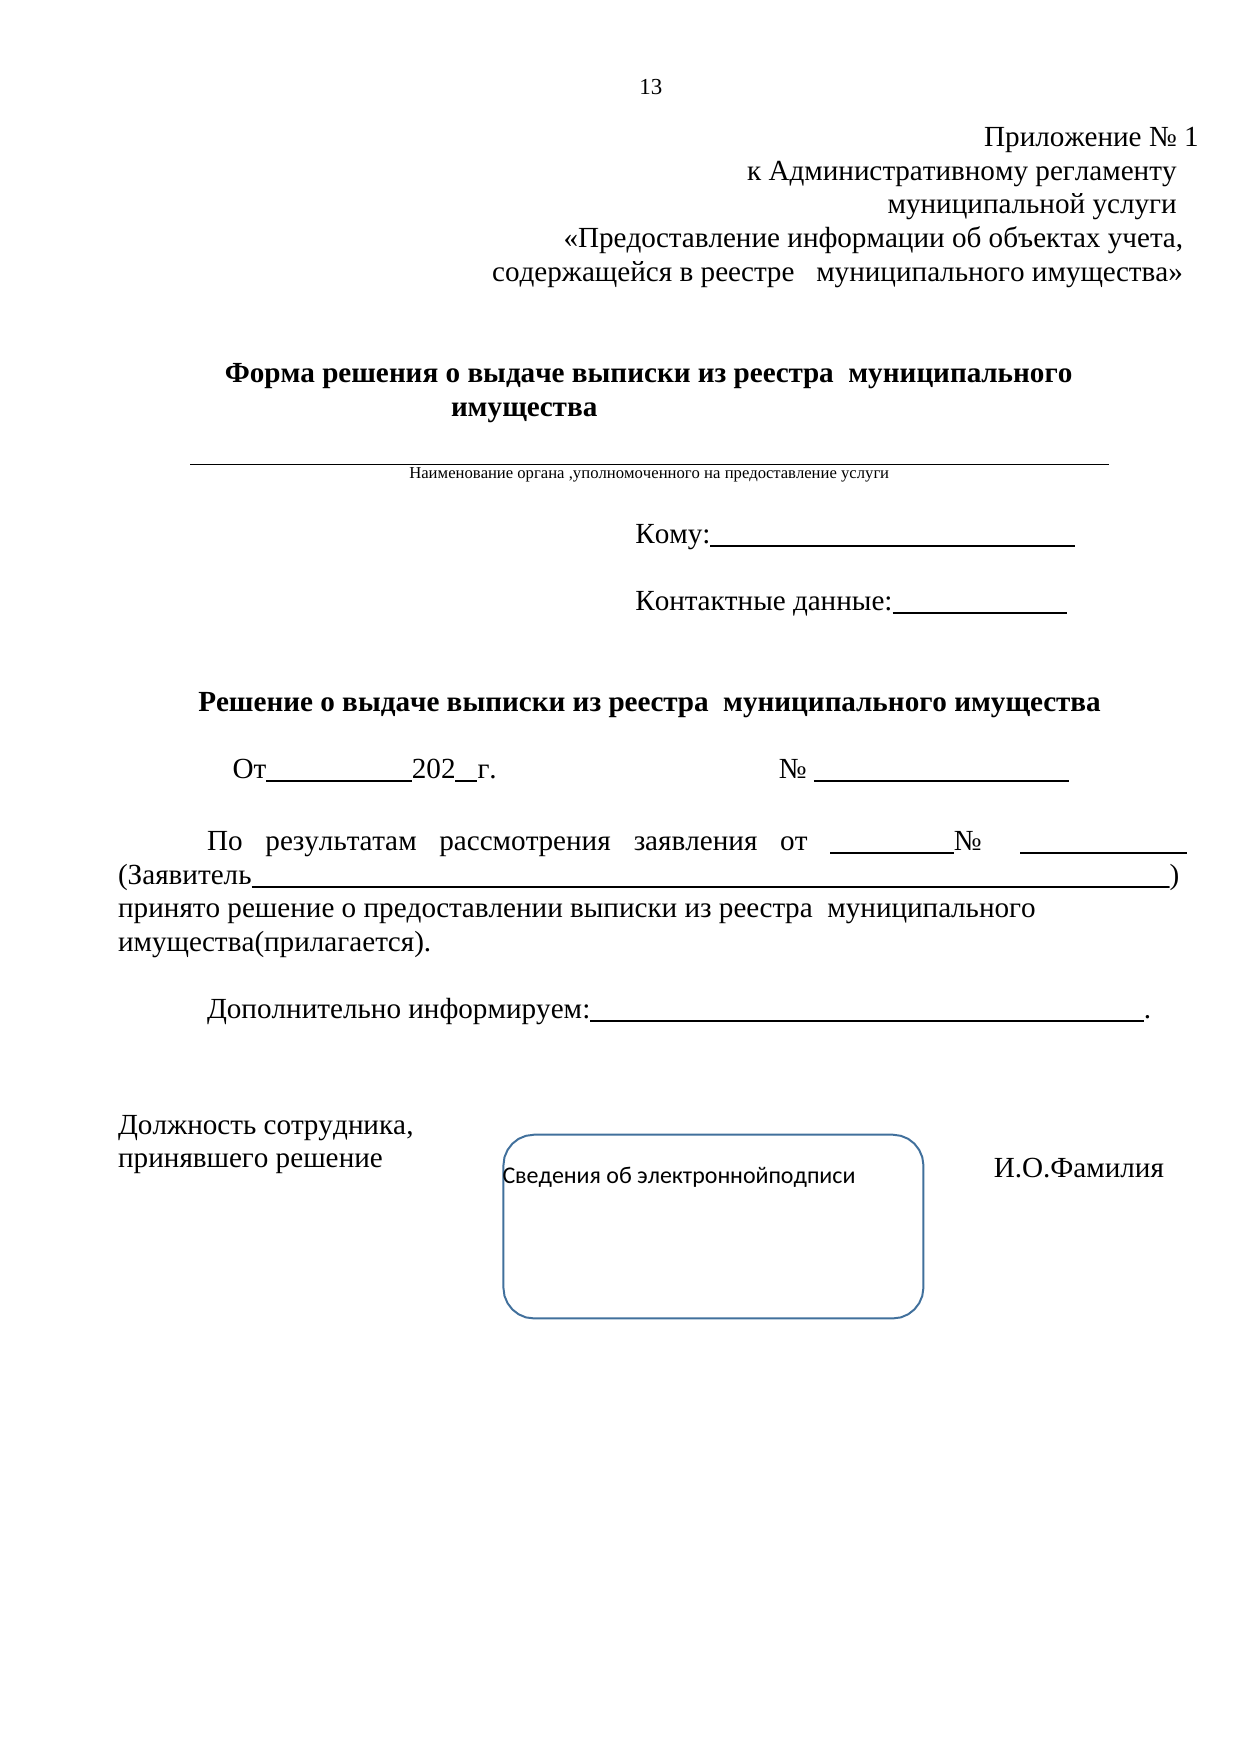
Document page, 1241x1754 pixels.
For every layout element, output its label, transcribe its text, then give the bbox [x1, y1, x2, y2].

text к Административному регламенту [123, 153, 1177, 187]
subtitle Форма решения о выдаче выписки из реестра муниципального имущества [224, 355, 1076, 422]
text муниципальной услуги [123, 187, 1177, 220]
subtitle содержащейся в реестре муниципального имущества» [123, 254, 1183, 288]
text И.О.Фамилия [993, 1150, 1198, 1183]
subtitle «Предоставление информации об объектах учета, [123, 220, 1183, 254]
text Должность сотрудника, принявшего решение [118, 1107, 415, 1174]
text (Заявитель ___________________________________________________) принято решение о предоставлении выписки из реестра муниципального имущества(прилагается). [118, 857, 1181, 957]
text Кому: [635, 516, 1198, 549]
text Приложение № 1 [768, 119, 1198, 153]
text Наименование органа ,уполномоченного на предоставление услуги [123, 460, 1176, 481]
text Контактные данные: [635, 583, 1198, 617]
subtitle Решение о выдаче выписки из реестра муниципального имущества [123, 684, 1176, 718]
text По результатам рассмотрения заявления от № [207, 823, 1198, 857]
text Дополнительно информируем: . [207, 991, 1198, 1024]
text От 202 г. № [106, 751, 1195, 785]
